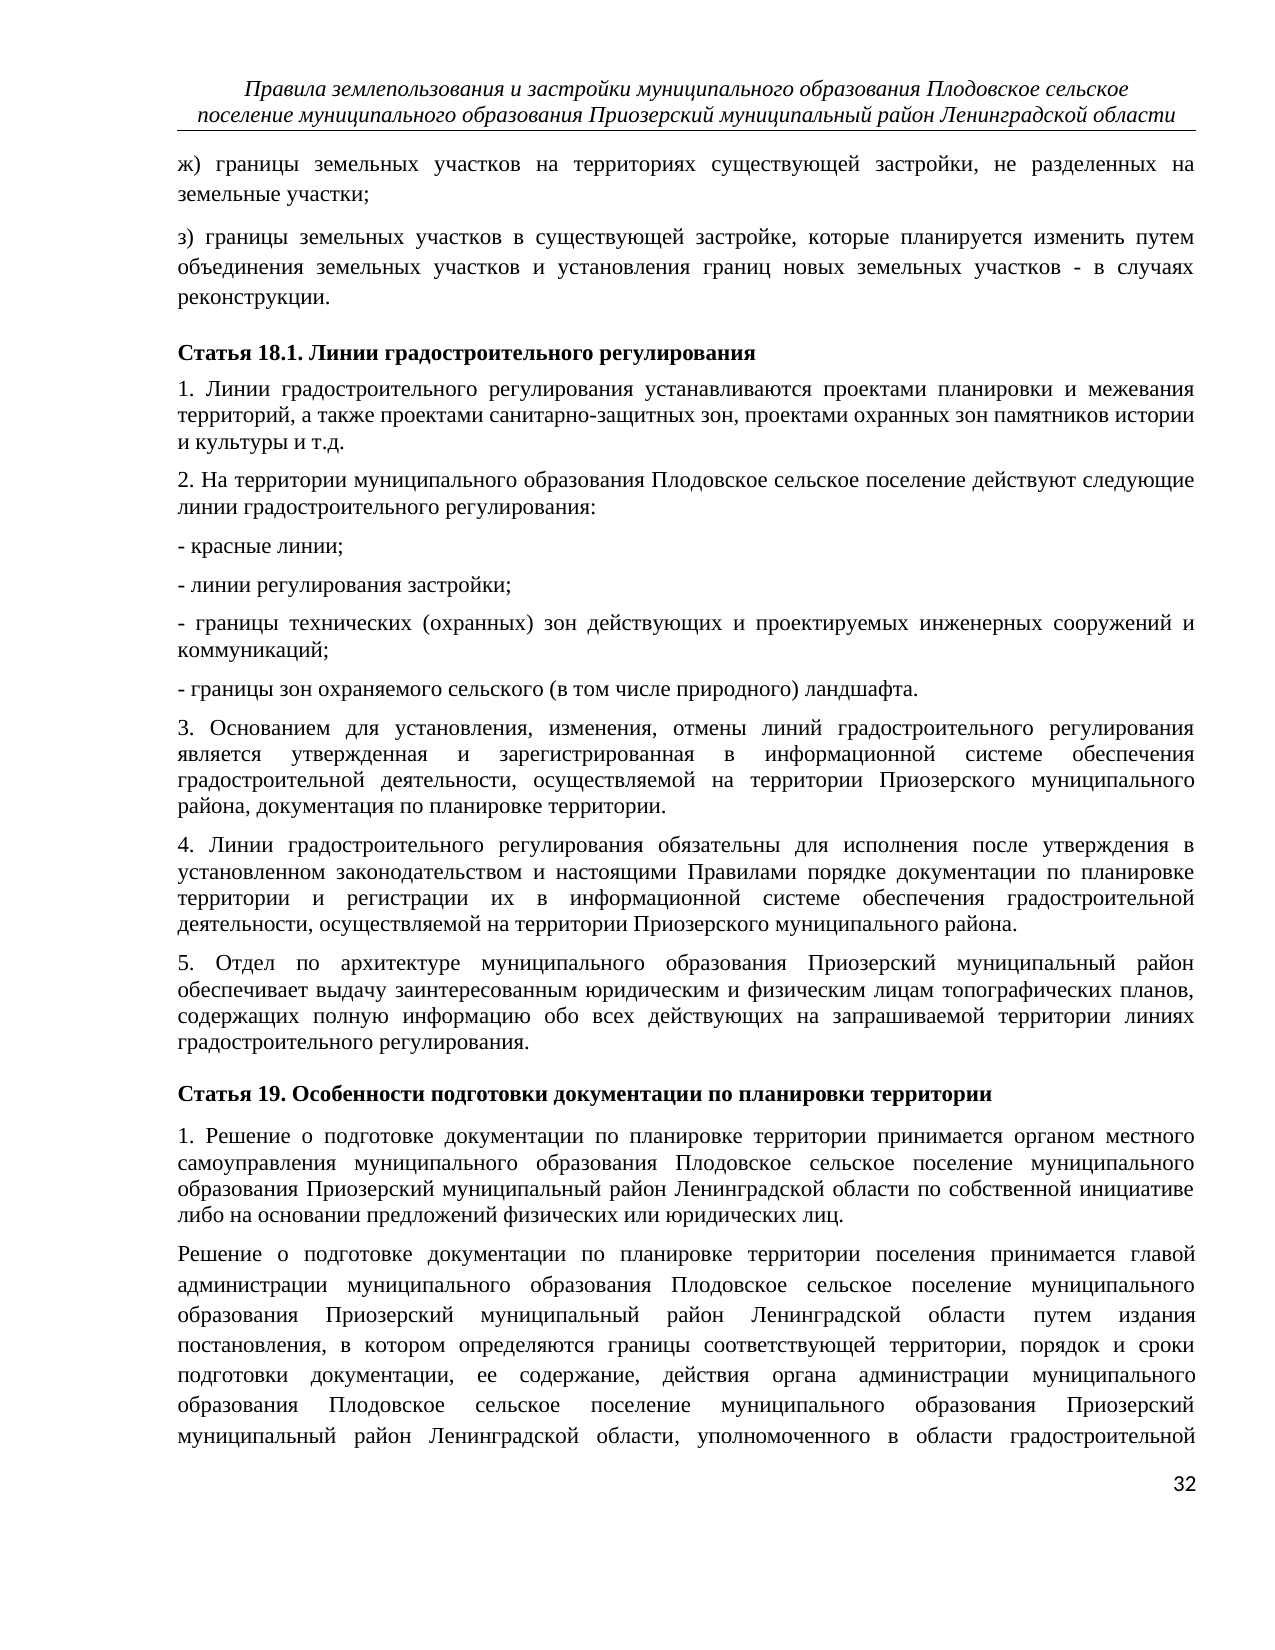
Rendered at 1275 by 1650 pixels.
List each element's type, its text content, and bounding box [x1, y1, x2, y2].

text 5. Отдел по архитектуре муниципального образования Приозерский муниципальный район обеспечивает выдачу заинтересованным юридическим и физическим лицам топографических планов, содержащих полную информацию обо всех действующих на запрашиваемой территории линиях градостроительного регулирования. [177, 949, 1196, 1055]
text 4. Линии градостроительного регулирования обязательны для исполнения после утверждения в установленном законодательством и настоящими Правилами порядке документации по планировке территории и регистрации их в информационной системе обеспечения градостроительной деятельности, осуществляемой на территории Приозерского муниципального района. [177, 831, 1196, 937]
text - линии регулирования застройки; [177, 571, 1196, 597]
subtitle Статья 18.1. Линии градостроительного регулирования [177, 338, 1196, 365]
text 1. Решение о подготовке документации по планировке территории принимается органом местного самоуправления муниципального образования Плодовское сельское поселение муниципального образования Приозерский муниципальный район Ленинградской области по собственной инициативе либо на основании предложений физических или юридических лиц. [177, 1122, 1196, 1228]
text - границы зон охраняемого сельского (в том числе природного) ландшафта. [177, 675, 1196, 701]
text 3. Основанием для установления, изменения, отмены линий градостроительного регулирования является утвержденная и зарегистрированная в информационной системе обеспечения градостроительной деятельности, осуществляемой на территории Приозерского муниципального района, документация по планировке территории. [177, 713, 1196, 819]
text ж) границы земельных участков на территориях существующей застройки, не разделенных на земельные участки; [177, 150, 1196, 207]
text - красные линии; [177, 532, 1196, 558]
text 1. Линии градостроительного регулирования устанавливаются проектами планировки и межевания территорий, а также проектами санитарно-защитных зон, проектами охранных зон памятников истории и культуры и т.д. [177, 375, 1196, 454]
text - границы технических (охранных) зон действующих и проектируемых инженерных сооружений и коммуникаций; [177, 609, 1196, 662]
text 2. На территории муниципального образования Плодовское сельское поселение действуют следующие линии градостроительного регулирования: [177, 467, 1196, 519]
subtitle Статья 19. Особенности подготовки документации по планировки территории [177, 1080, 1196, 1106]
text з) границы земельных участков в существующей застройке, которые планируется изменить путем объединения земельных участков и установления границ новых земельных участков - в случаях реконструкции. [177, 223, 1196, 310]
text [177, 1240, 1196, 1448]
